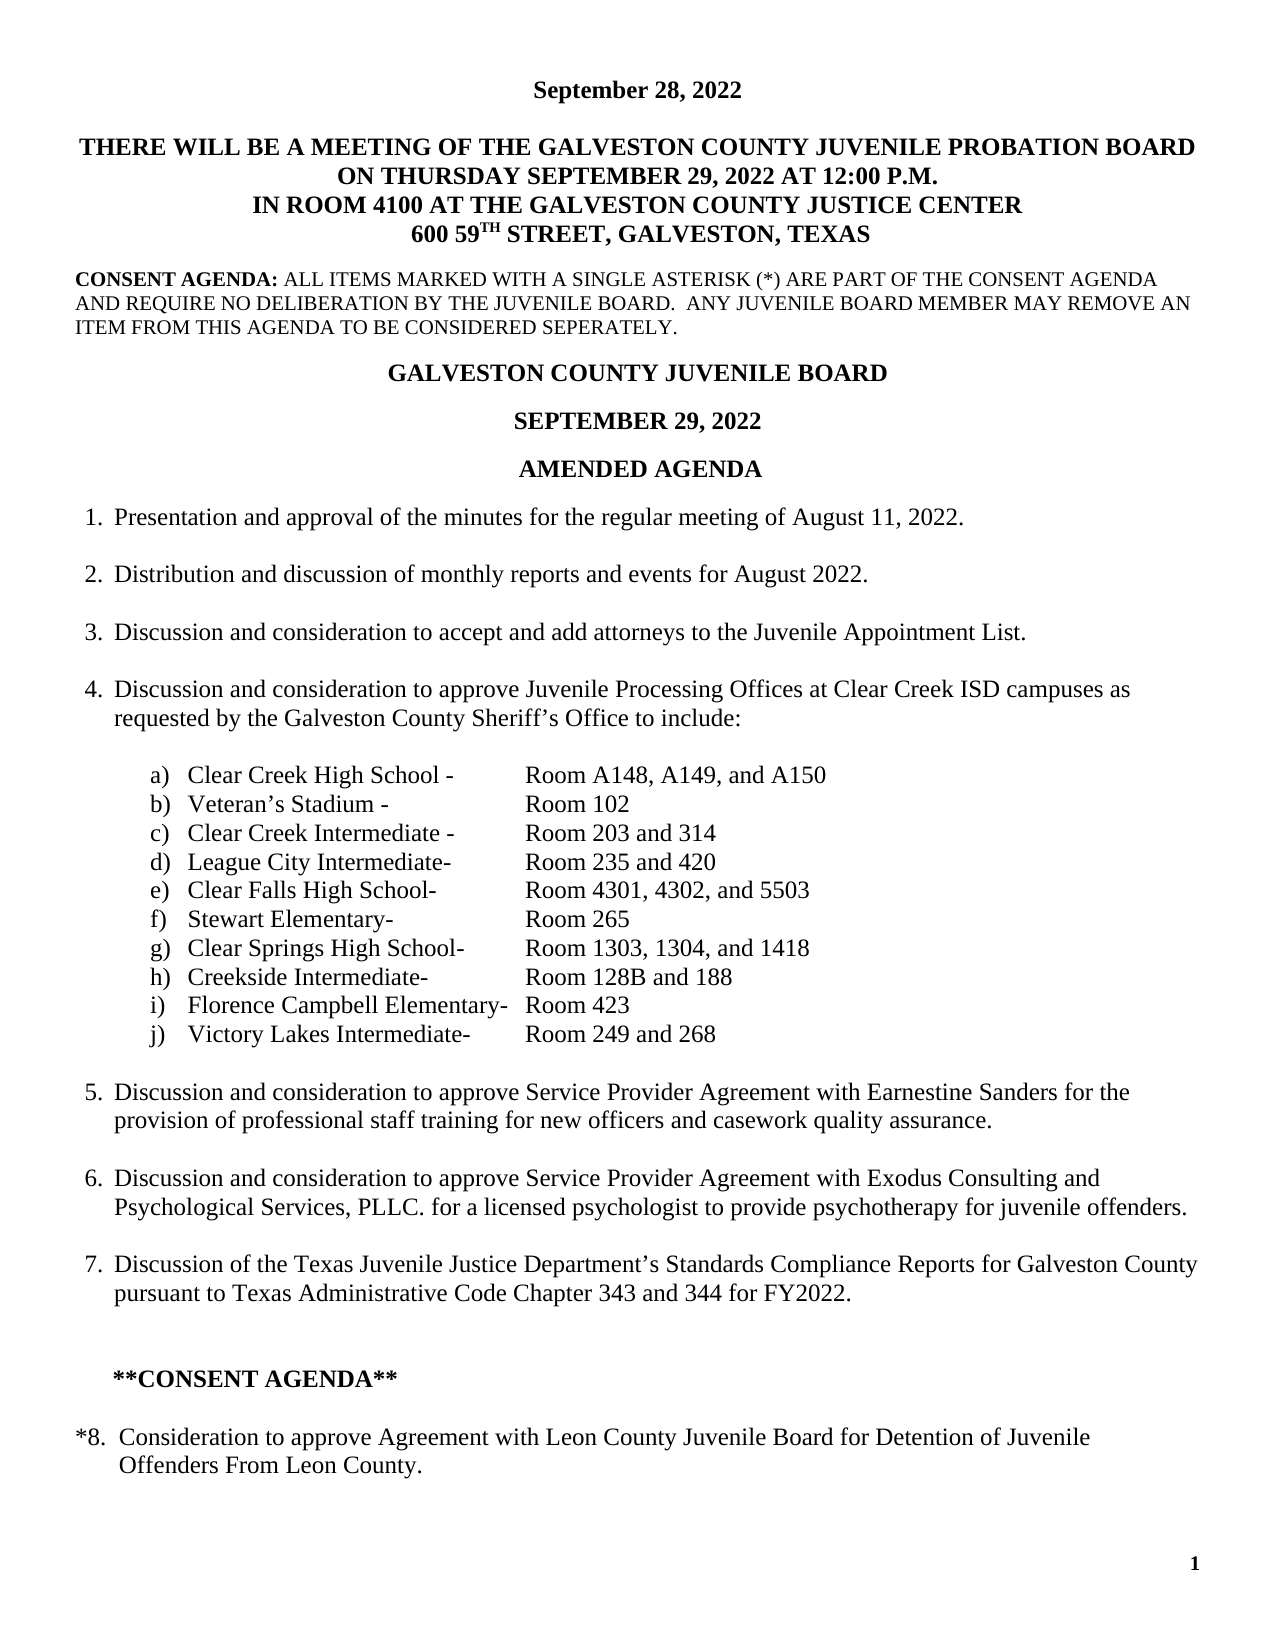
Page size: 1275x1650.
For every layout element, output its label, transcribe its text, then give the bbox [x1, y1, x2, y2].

list Distribution and discussion of monthly reports and events for August 2022. [84, 559, 1200, 588]
list Clear Creek Intermediate - Room 203 and 314 [150, 818, 1200, 847]
list Discussion and consideration to approve Service Provider Agreement with Exodus Consulting and Psychological Services, PLLC. for a licensed psychologist to provide psychotherapy for juvenile offenders. [84, 1163, 1200, 1221]
list Discussion of the Texas Juvenile Justice Department’s Standards Compliance Reports for Galveston County pursuant to Texas Administrative Code Chapter 343 and 344 for FY2022. [84, 1249, 1200, 1307]
text GALVESTON COUNTY JUVENILE BOARD [75, 358, 1200, 387]
text IN ROOM 4100 AT THE GALVESTON COUNTY JUSTICE CENTER [75, 190, 1200, 219]
text AMENDED AGENDA [75, 454, 1200, 483]
list **CONSENT AGENDA** [112, 1364, 1200, 1393]
text *8. Consideration to approve Agreement with Leon County Juvenile Board for Detention of Juvenile [75, 1422, 1200, 1451]
list Veteran’s Stadium - Room 102 [150, 789, 1200, 818]
text SEPTEMBER 29, 2022 [75, 406, 1200, 435]
list Discussion and consideration to approve Service Provider Agreement with Earnestine Sanders for the provision of professional staff training for new officers and casework quality assurance. [84, 1077, 1200, 1134]
list League City Intermediate- Room 235 and 420 [150, 847, 1200, 876]
list Discussion and consideration to approve Juvenile Processing Offices at Clear Creek ISD campuses as requested by the Galveston County Sheriff’s Office to include: [84, 674, 1200, 732]
text 600 59TH STREET, GALVESTON, TEXAS [75, 219, 1200, 247]
list Creekside Intermediate- Room 128B and 188 [150, 962, 1200, 991]
list Presentation and approval of the minutes for the regular meeting of August 11, 2022. [84, 502, 1200, 531]
list Clear Falls High School- Room 4301, 4302, and 5503 [150, 876, 1200, 904]
text Offenders From Leon County. [75, 1451, 1200, 1479]
list Stewart Elementary- Room 265 [150, 904, 1200, 933]
list Clear Creek High School - Room A148, A149, and A150 [150, 761, 1200, 789]
text CONSENT AGENDA: ALL ITEMS MARKED WITH A SINGLE ASTERISK (*) ARE PART OF THE CONSENT AGENDA AND REQUIRE NO DELIBERATION BY THE JUVENILE BOARD. ANY JUVENILE BOARD MEMBER MAY REMOVE AN ITEM FROM THIS AGENDA TO BE CONSIDERED SEPERATELY. [75, 267, 1200, 339]
list Discussion and consideration to accept and add attorneys to the Juvenile Appointment List. [84, 617, 1200, 646]
list Clear Springs High School- Room 1303, 1304, and 1418 [150, 933, 1200, 962]
subtitle September 28, 2022 [75, 75, 1200, 104]
list Victory Lakes Intermediate- Room 249 and 268 [150, 1019, 1200, 1048]
list Florence Campbell Elementary- Room 423 [150, 991, 1200, 1019]
text THERE WILL BE A MEETING OF THE GALVESTON COUNTY JUVENILE PROBATION BOARD ON THURSDAY SEPTEMBER 29, 2022 AT 12:00 P.M. [75, 132, 1200, 190]
